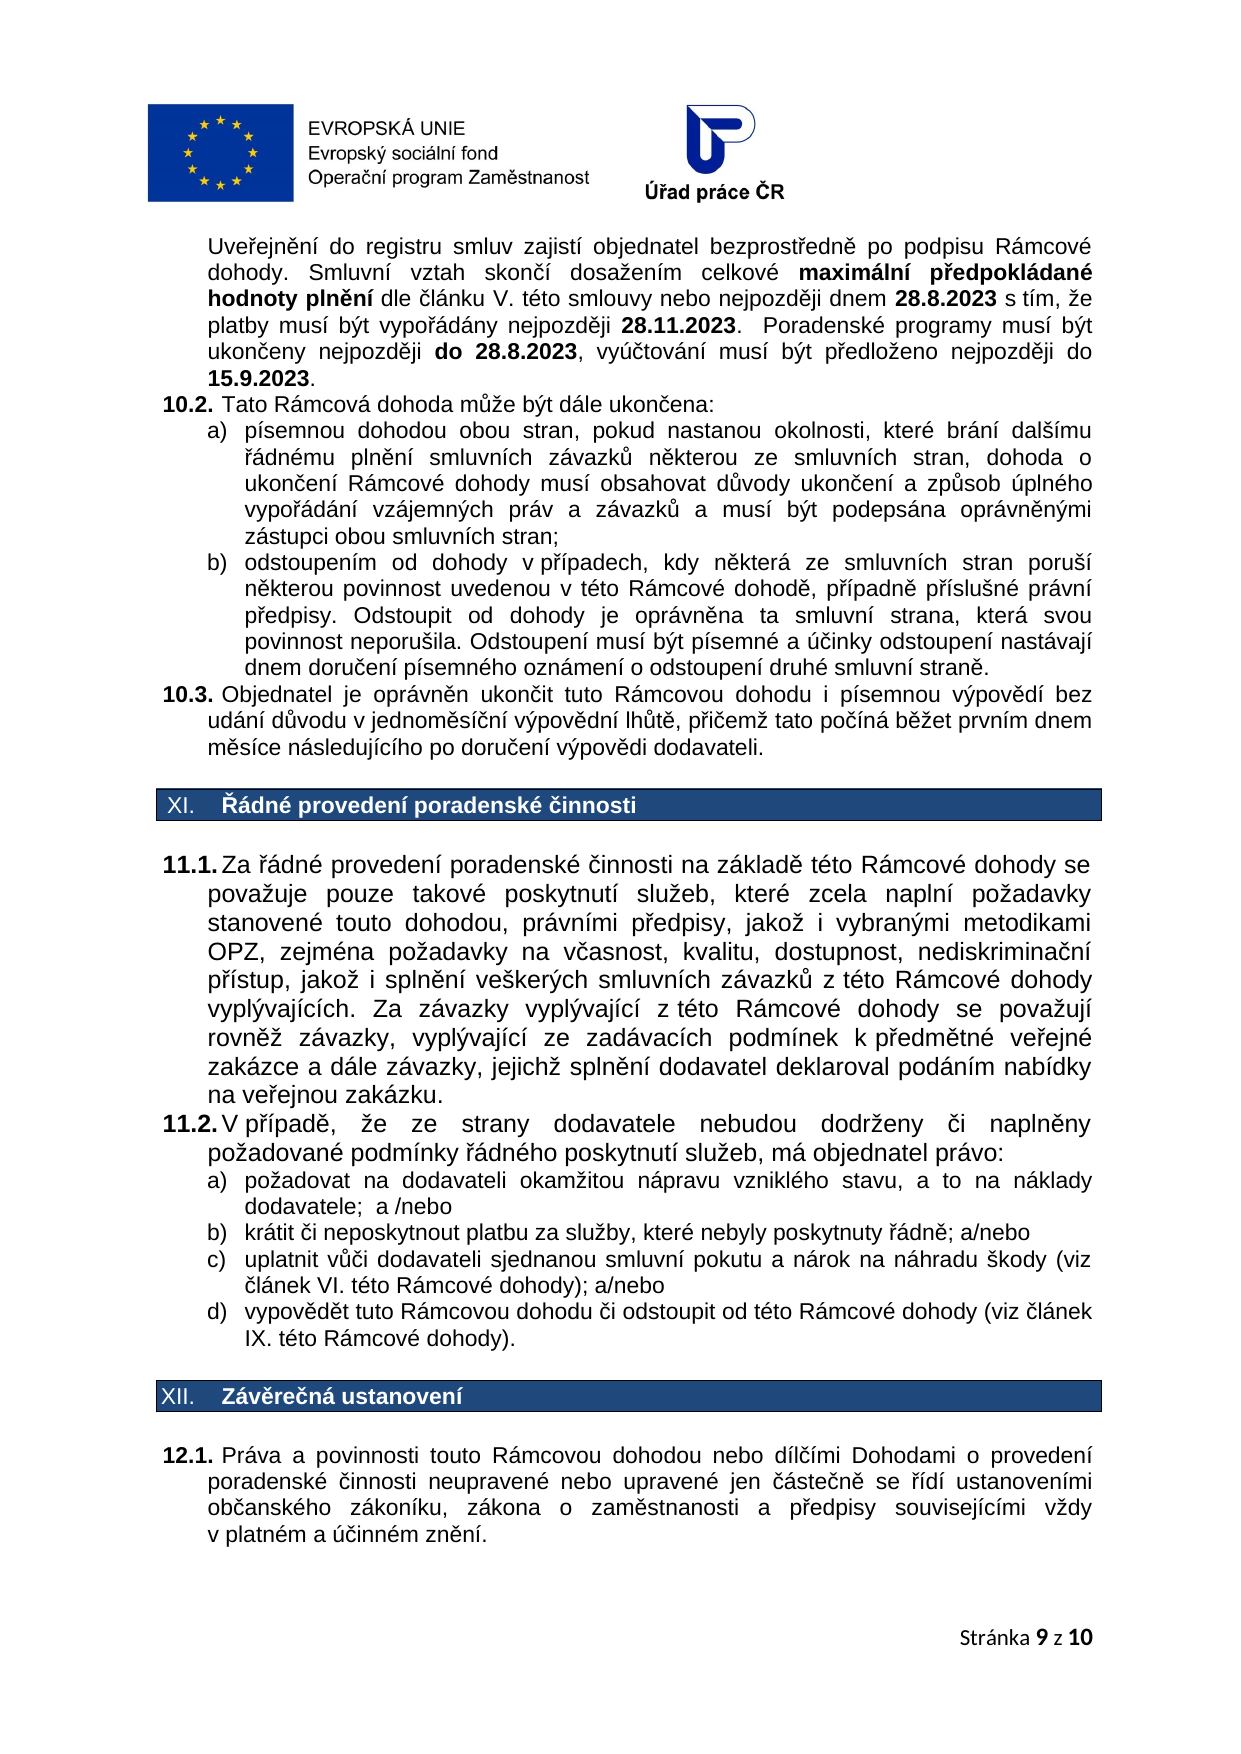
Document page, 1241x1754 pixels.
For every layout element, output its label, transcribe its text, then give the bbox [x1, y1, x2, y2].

list vypovědět tuto Rámcovou dohodu či odstoupit od této Rámcové dohody (viz článek IX. této Rámcové dohody). [207, 1298, 1093, 1351]
picture [147, 73, 816, 233]
list uplatnit vůči dodavateli sjednanou smluvní pokutu a nárok na náhradu škody (viz článek VI. této Rámcové dohody); a/nebo [207, 1246, 1093, 1298]
list V případě, že ze strany dodavatele nebudou dodrženy či naplněny požadované podmínky řádného poskytnutí služeb, má objednatel právo: [162, 1109, 1093, 1167]
list Práva a povinnosti touto Rámcovou dohodou nebo dílčími Dohodami o provedení poradenské činnosti neupravené nebo upravené jen částečně se řídí ustanoveními občanského zákoníku, zákona o zaměstnanosti a předpisy souvisejícími vždy v platném a účinném znění. [162, 1442, 1093, 1547]
list odstoupením od dohody v případech, kdy některá ze smluvních stran poruší některou povinnost uvedenou v této Rámcové dohodě, případně příslušné právní předpisy. Odstoupit od dohody je oprávněna ta smluvní strana, která svou povinnost neporušila. Odstoupení musí být písemné a účinky odstoupení nastávají dnem doručení písemného oznámení o odstoupení druhé smluvní straně. [207, 549, 1093, 681]
list Za řádné provedení poradenské činnosti na základě této Rámcové dohody se považuje pouze takové poskytnutí služeb, které zcela naplní požadavky stanovené touto dohodou, právními předpisy, jakož i vybranými metodikami OPZ, zejména požadavky na včasnost, kvalitu, dostupnost, nediskriminační přístup, jakož i splnění veškerých smluvních závazků z této Rámcové dohody vyplývajících. Za závazky vyplývající z této Rámcové dohody se považují rovněž závazky, vyplývající ze zadávacích podmínek k předmětné veřejné zakázce a dále závazky, jejichž splnění dodavatel deklaroval podáním nabídky na veřejnou zakázku. [162, 850, 1093, 1109]
list Objednatel je oprávněn ukončit tuto Rámcovou dohodu i písemnou výpovědí bez udání důvodu v jednoměsíční výpovědní lhůtě, přičemž tato počíná běžet prvním dnem měsíce následujícího po doručení výpovědi dodavateli. [162, 681, 1093, 760]
subtitle Řádné provedení poradenské činnosti [157, 790, 1101, 820]
list Tato Rámcová dohoda může být dále ukončena: [162, 391, 1093, 417]
list písemnou dohodou obou stran, pokud nastanou okolnosti, které brání dalšímu řádnému plnění smluvních závazků některou ze smluvních stran, dohoda o ukončení Rámcové dohody musí obsahovat důvody ukončení a způsob úplného vypořádání vzájemných práv a závazků a musí být podepsána oprávněnými zástupci obou smluvních stran; [207, 417, 1093, 549]
list krátit či neposkytnout platbu za služby, které nebyly poskytnuty řádně; a/nebo [207, 1219, 1093, 1246]
list požadovat na dodavateli okamžitou nápravu vzniklého stavu, a to na náklady dodavatele; a /nebo [207, 1167, 1093, 1219]
subtitle Závěrečná ustanovení [157, 1381, 1101, 1411]
